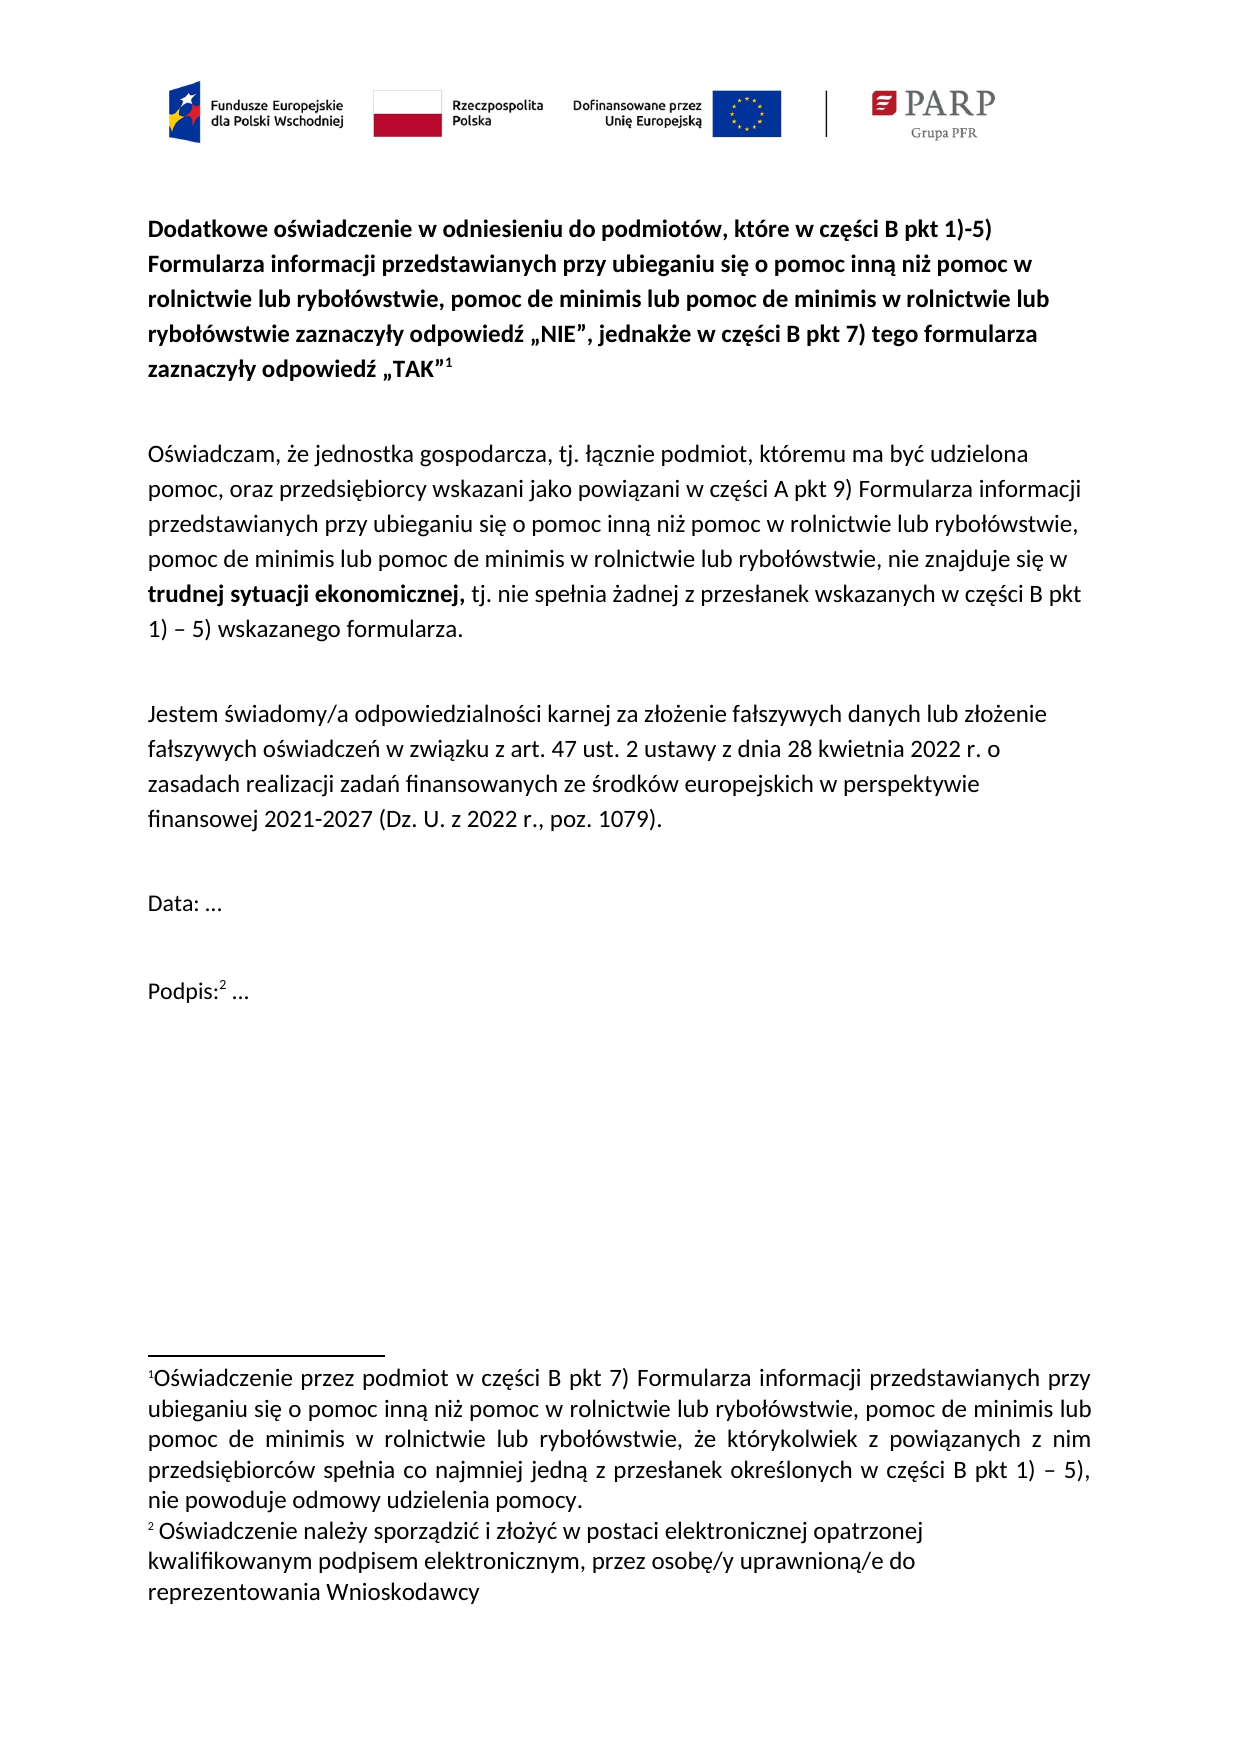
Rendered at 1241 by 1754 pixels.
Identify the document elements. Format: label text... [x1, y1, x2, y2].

text Data: … [148, 888, 1093, 918]
text Oświadczam, że jednostka gospodarcza, tj. łącznie podmiot, któremu ma być udzielona pomoc, oraz przedsiębiorcy wskazani jako powiązani w części A pkt 9) Formularza informacji przedstawianych przy ubieganiu się o pomoc inną niż pomoc w rolnictwie lub rybołówstwie, pomoc de minimis lub pomoc de minimis w rolnictwie lub rybołówstwie, nie znajduje się w trudnej sytuacji ekonomicznej, tj. nie spełnia żadnej z przesłanek wskazanych w części B pkt 1) – 5) wskazanego formularza. [148, 438, 1093, 644]
picture [147, 73, 1017, 151]
text Jestem świadomy/a odpowiedzialności karnej za złożenie fałszywych danych lub złożenie fałszywych oświadczeń w związku z art. 47 ust. 2 ustawy z dnia 28 kwietnia 2022 r. o zasadach realizacji zadań finansowanych ze środków europejskich w perspektywie finansowej 2021-2027 (Dz. U. z 2022 r., poz. 1079). [148, 698, 1093, 834]
text Podpis: ... [148, 976, 1093, 1005]
text Dodatkowe oświadczenie w odniesieniu do podmiotów, które w części B pkt 1)-5) Formularza informacji przedstawianych przy ubieganiu się o pomoc inną niż pomoc w rolnictwie lub rybołówstwie, pomoc de minimis lub pomoc de minimis w rolnictwie lub rybołówstwie zaznaczyły odpowiedź „NIE”, jednakże w części B pkt 7) tego formularza zaznaczyły odpowiedź „TAK” [148, 213, 1093, 384]
